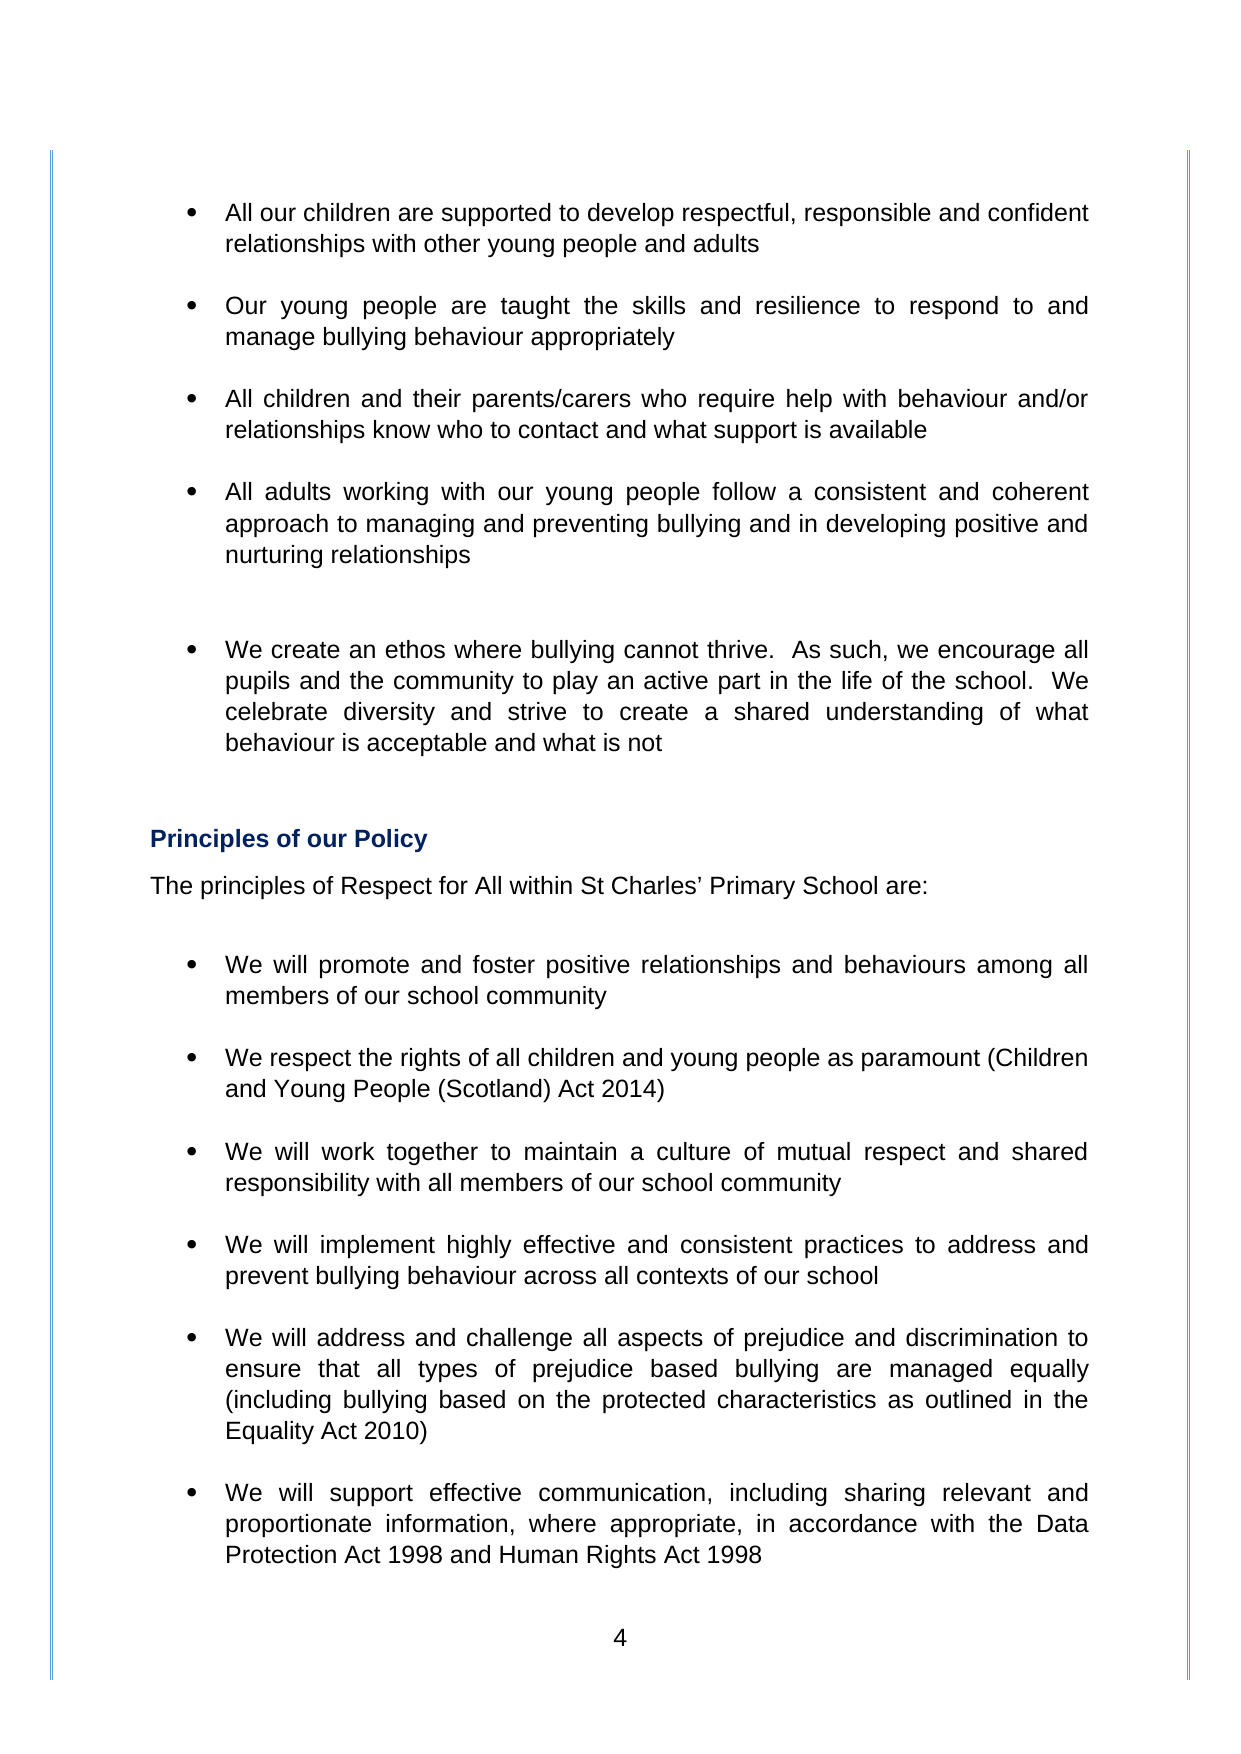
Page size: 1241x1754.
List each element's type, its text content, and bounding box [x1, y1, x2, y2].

text The principles of Respect for All within St Charles’ Primary School are: [150, 871, 1090, 900]
list We will promote and foster positive relationships and behaviours among all members of our school community [187, 950, 1090, 1010]
list All adults working with our young people follow a consistent and coherent approach to managing and preventing bullying and in developing positive and nurturing relationships [187, 477, 1090, 568]
list We will work together to maintain a culture of mutual respect and shared responsibility with all members of our school community [187, 1137, 1090, 1196]
list We create an ethos where bullying cannot thrive. As such, we encourage all pupils and the community to play an active part in the life of the school. We celebrate diversity and strive to create a shared understanding of what behaviour is acceptable and what is not [187, 635, 1090, 757]
list We will address and challenge all aspects of prejudice and discrimination to ensure that all types of prejudice based bullying are managed equally (including bullying based on the protected characteristics as outlined in the Equality Act 2010) [187, 1323, 1090, 1445]
list We will implement highly effective and consistent practices to address and prevent bullying behaviour across all contexts of our school [187, 1230, 1090, 1290]
list Our young people are taught the skills and resilience to respond to and manage bullying behaviour appropriately [187, 291, 1090, 351]
list We respect the rights of all children and young people as paramount (Children and Young People (Scotland) Act 2014) [187, 1043, 1090, 1103]
text Principles of our Policy [150, 824, 1090, 852]
list We will support effective communication, including sharing relevant and proportionate information, where appropriate, in accordance with the Data Protection Act 1998 and Human Rights Act 1998 [187, 1478, 1090, 1569]
list All children and their parents/carers who require help with behaviour and/or relationships know who to contact and what support is available [187, 384, 1090, 444]
list All our children are supported to develop respectful, responsible and confident relationships with other young people and adults [187, 198, 1090, 258]
